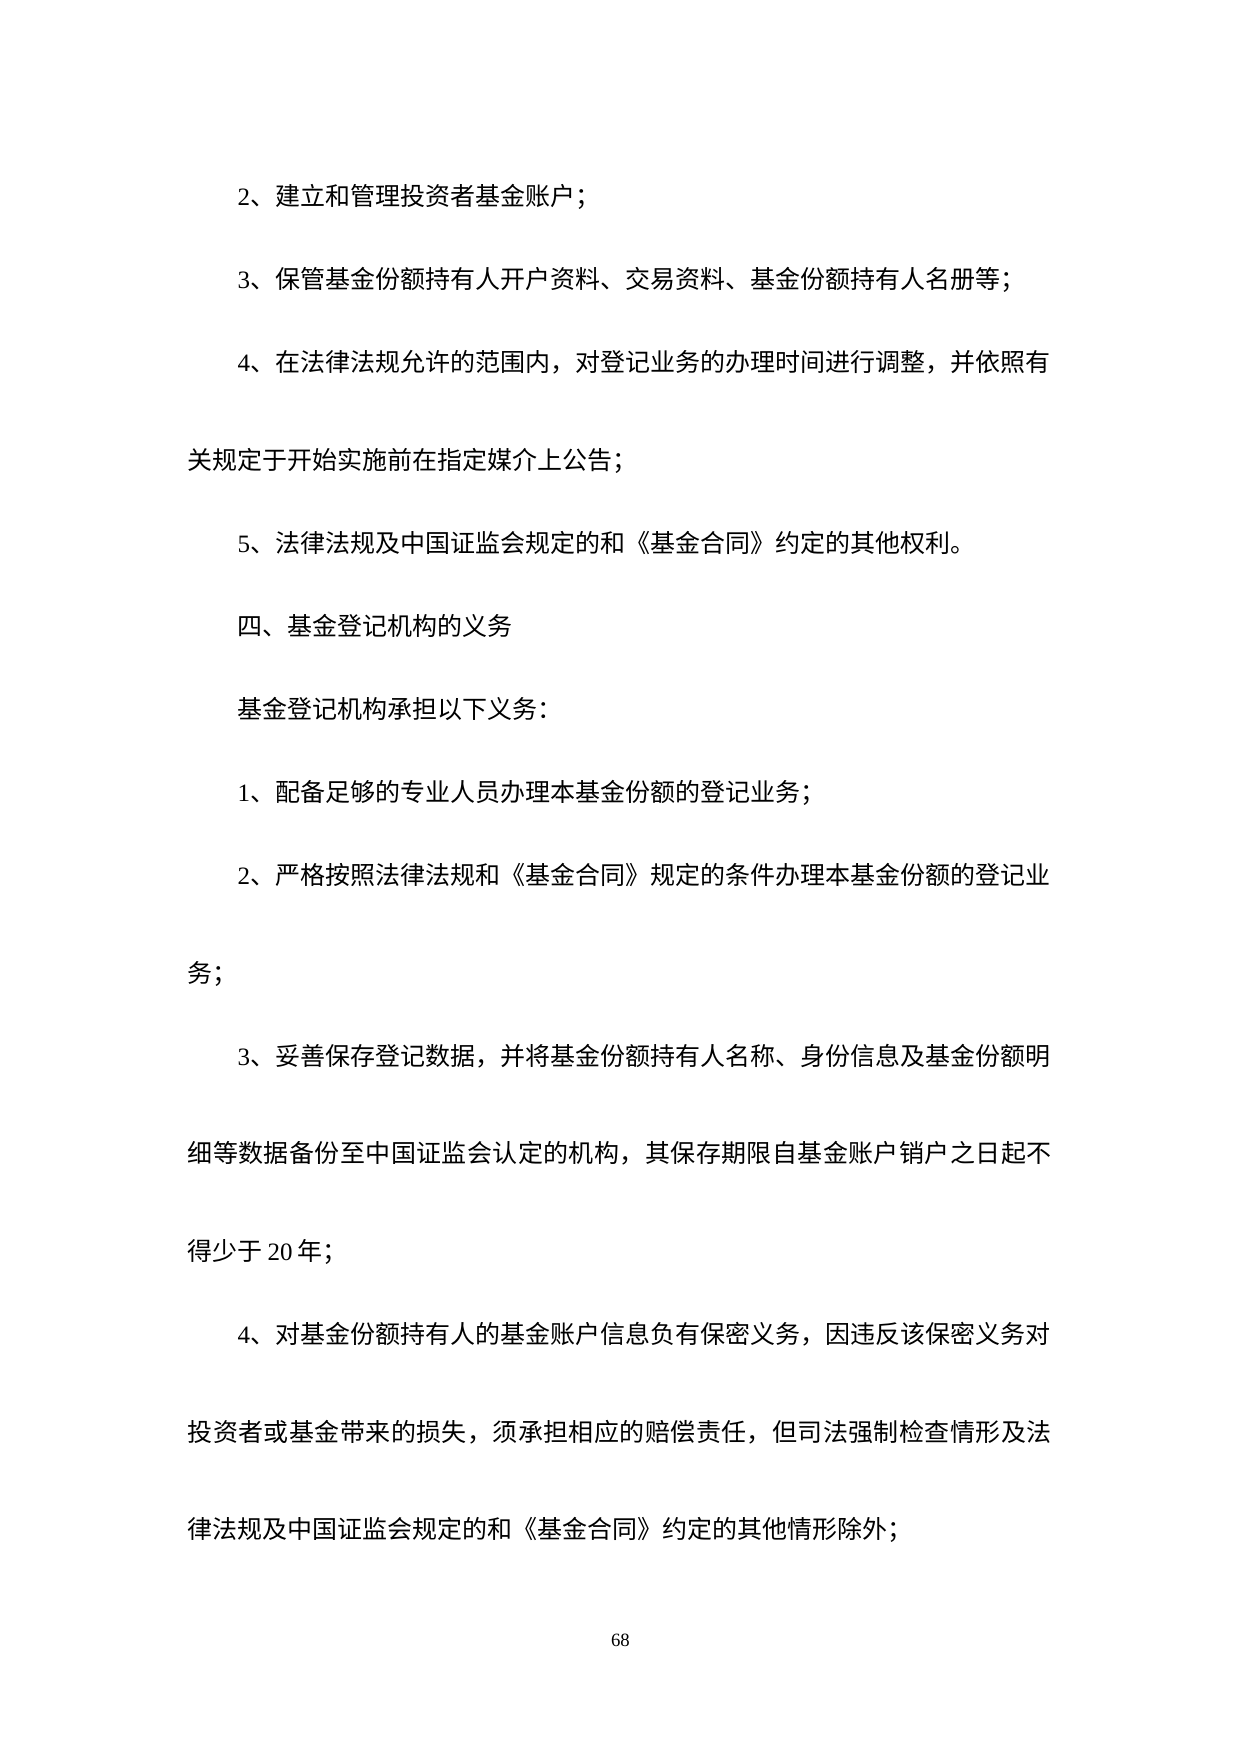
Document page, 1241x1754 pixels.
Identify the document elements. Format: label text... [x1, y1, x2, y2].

text 2、严格按照法律法规和《基金合同》规定的条件办理本基金份额的登记业务； [187, 841, 1053, 1004]
text 1、配备足够的专业人员办理本基金份额的登记业务； [187, 758, 1053, 823]
text 4、对基金份额持有人的基金账户信息负有保密义务，因违反该保密义务对投资者或基金带来的损失，须承担相应的赔偿责任，但司法强制检查情形及法律法规及中国证监会规定的和《基金合同》约定的其他情形除外； [187, 1300, 1053, 1560]
text 5、法律法规及中国证监会规定的和《基金合同》约定的其他权利。 [187, 509, 1053, 574]
text 基金登记机构承担以下义务： [187, 675, 1053, 740]
text 3、保管基金份额持有人开户资料、交易资料、基金份额持有人名册等； [187, 245, 1053, 310]
text 3、妥善保存登记数据，并将基金份额持有人名称、身份信息及基金份额明细等数据备份至中国证监会认定的机构，其保存期限自基金账户销户之日起不得少于20年； [187, 1022, 1053, 1282]
text 4、在法律法规允许的范围内，对登记业务的办理时间进行调整，并依照有关规定于开始实施前在指定媒介上公告； [187, 328, 1053, 491]
text 2、建立和管理投资者基金账户； [187, 162, 1053, 227]
text 四、基金登记机构的义务 [187, 592, 1053, 657]
